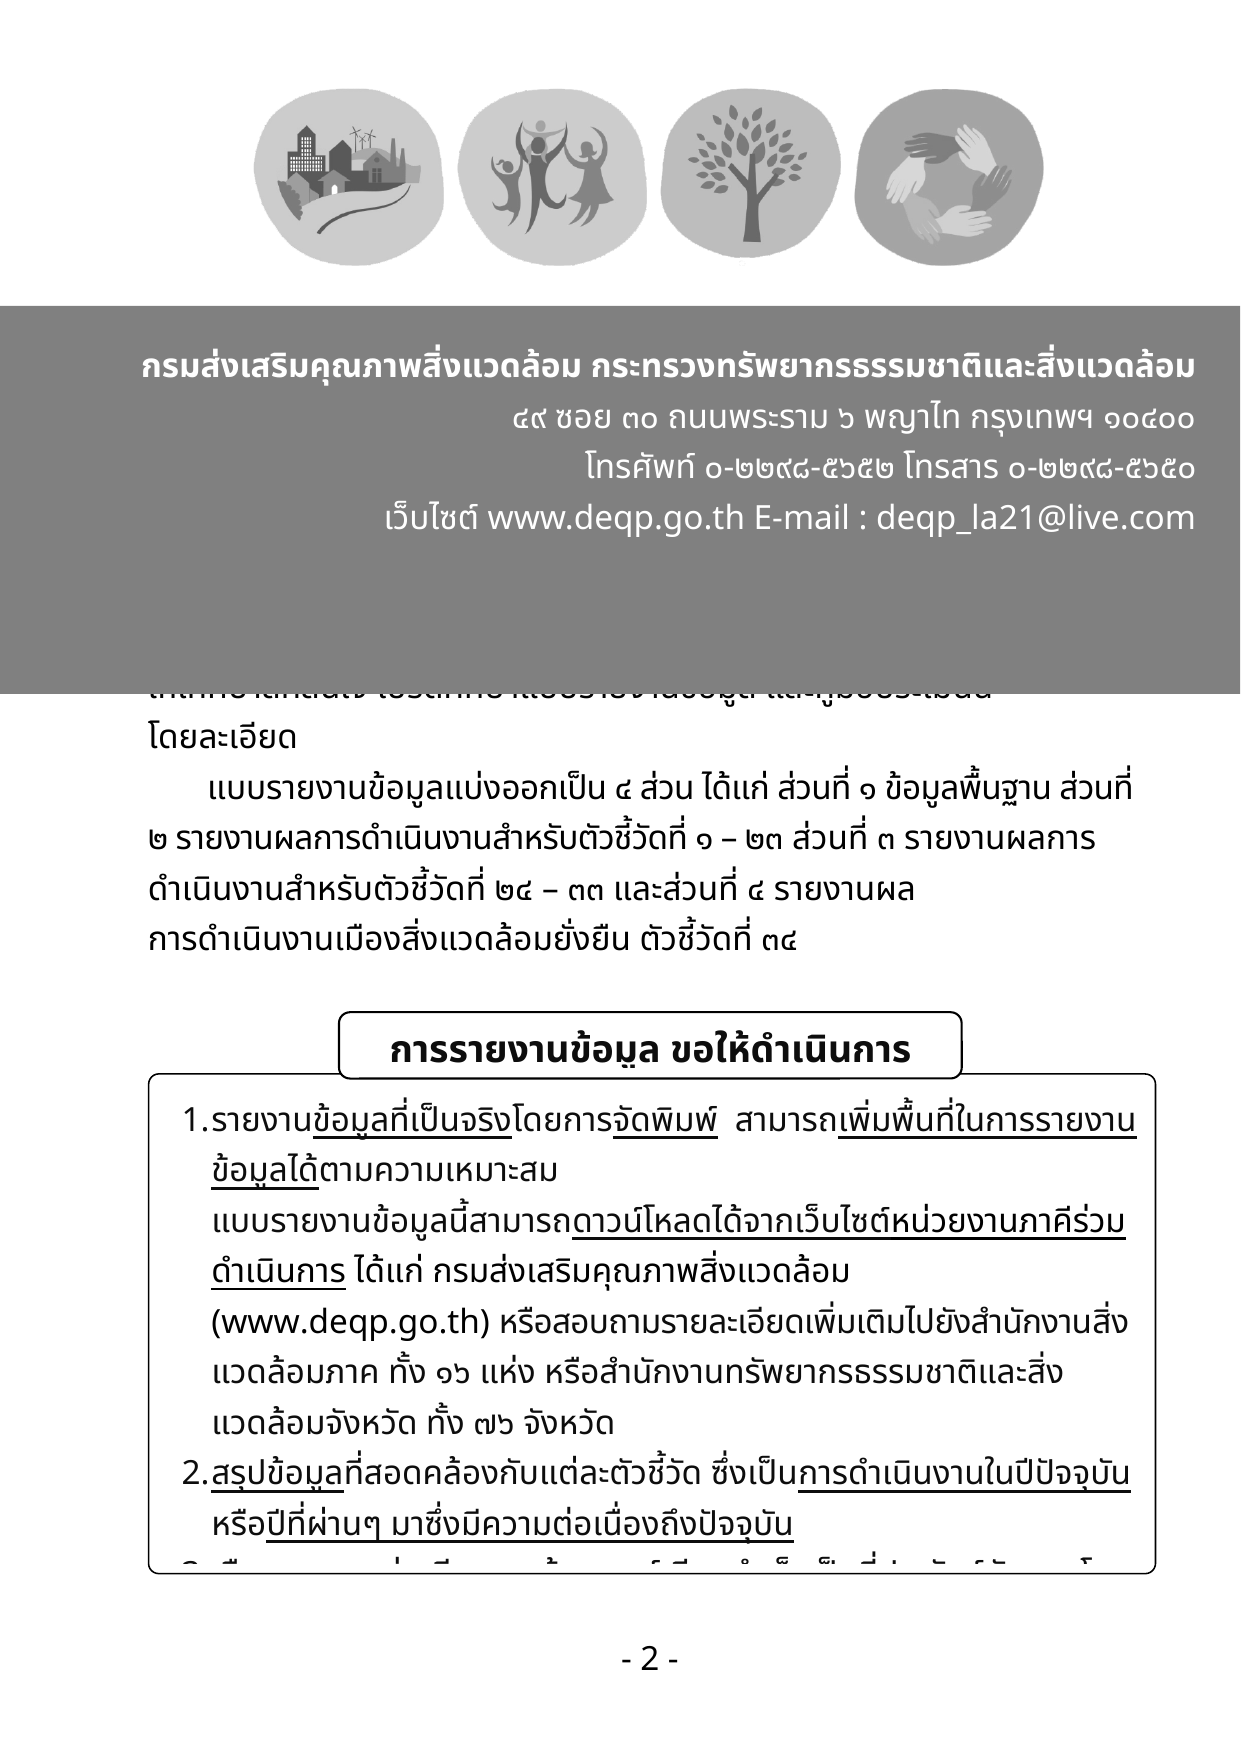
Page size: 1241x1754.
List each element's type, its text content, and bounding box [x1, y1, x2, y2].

picture [660, 88, 841, 266]
picture [253, 88, 444, 266]
text แบบรายงานข้อมูลแบ่งออกเป็น ๔ ส่วน ได้แก่ ส่วนที่ ๑ ข้อมูลพื้นฐาน ส่วนที่ ๒ รายงานผลการดำเนินงานสำหรับตัวชี้วัดที่ ๑ – ๒๓ ส่วนที่ ๓ รายงานผลการดำเนินงานสำหรับตัวชี้วัดที่ ๒๔ – ๓๓ และส่วนที่ ๔ รายงานผล การดำเนินงานเมืองสิ่งแวดล้อมยั่งยืน ตัวชี้วัดที่ ๓๔ [148, 764, 1152, 966]
picture [854, 88, 1044, 266]
text แบบรายงานข้อมูลการดำเนินงานเมืองสิ่งแวดล้อมยั่งยืน จัดทำขึ้นเพื่อรวบรวมข้อมูลส่งเข้าร่วมการประเมินเมืองสิ่งแวดล้อมยั่งยืน ประจำปี ๒๕๖2 ขอให้เทศบาลที่สนใจ โปรดศึกษาแบบรายงานข้อมูล และคู่มือประเมินนี้ โดยละเอียด [148, 694, 1152, 764]
picture [457, 88, 647, 266]
